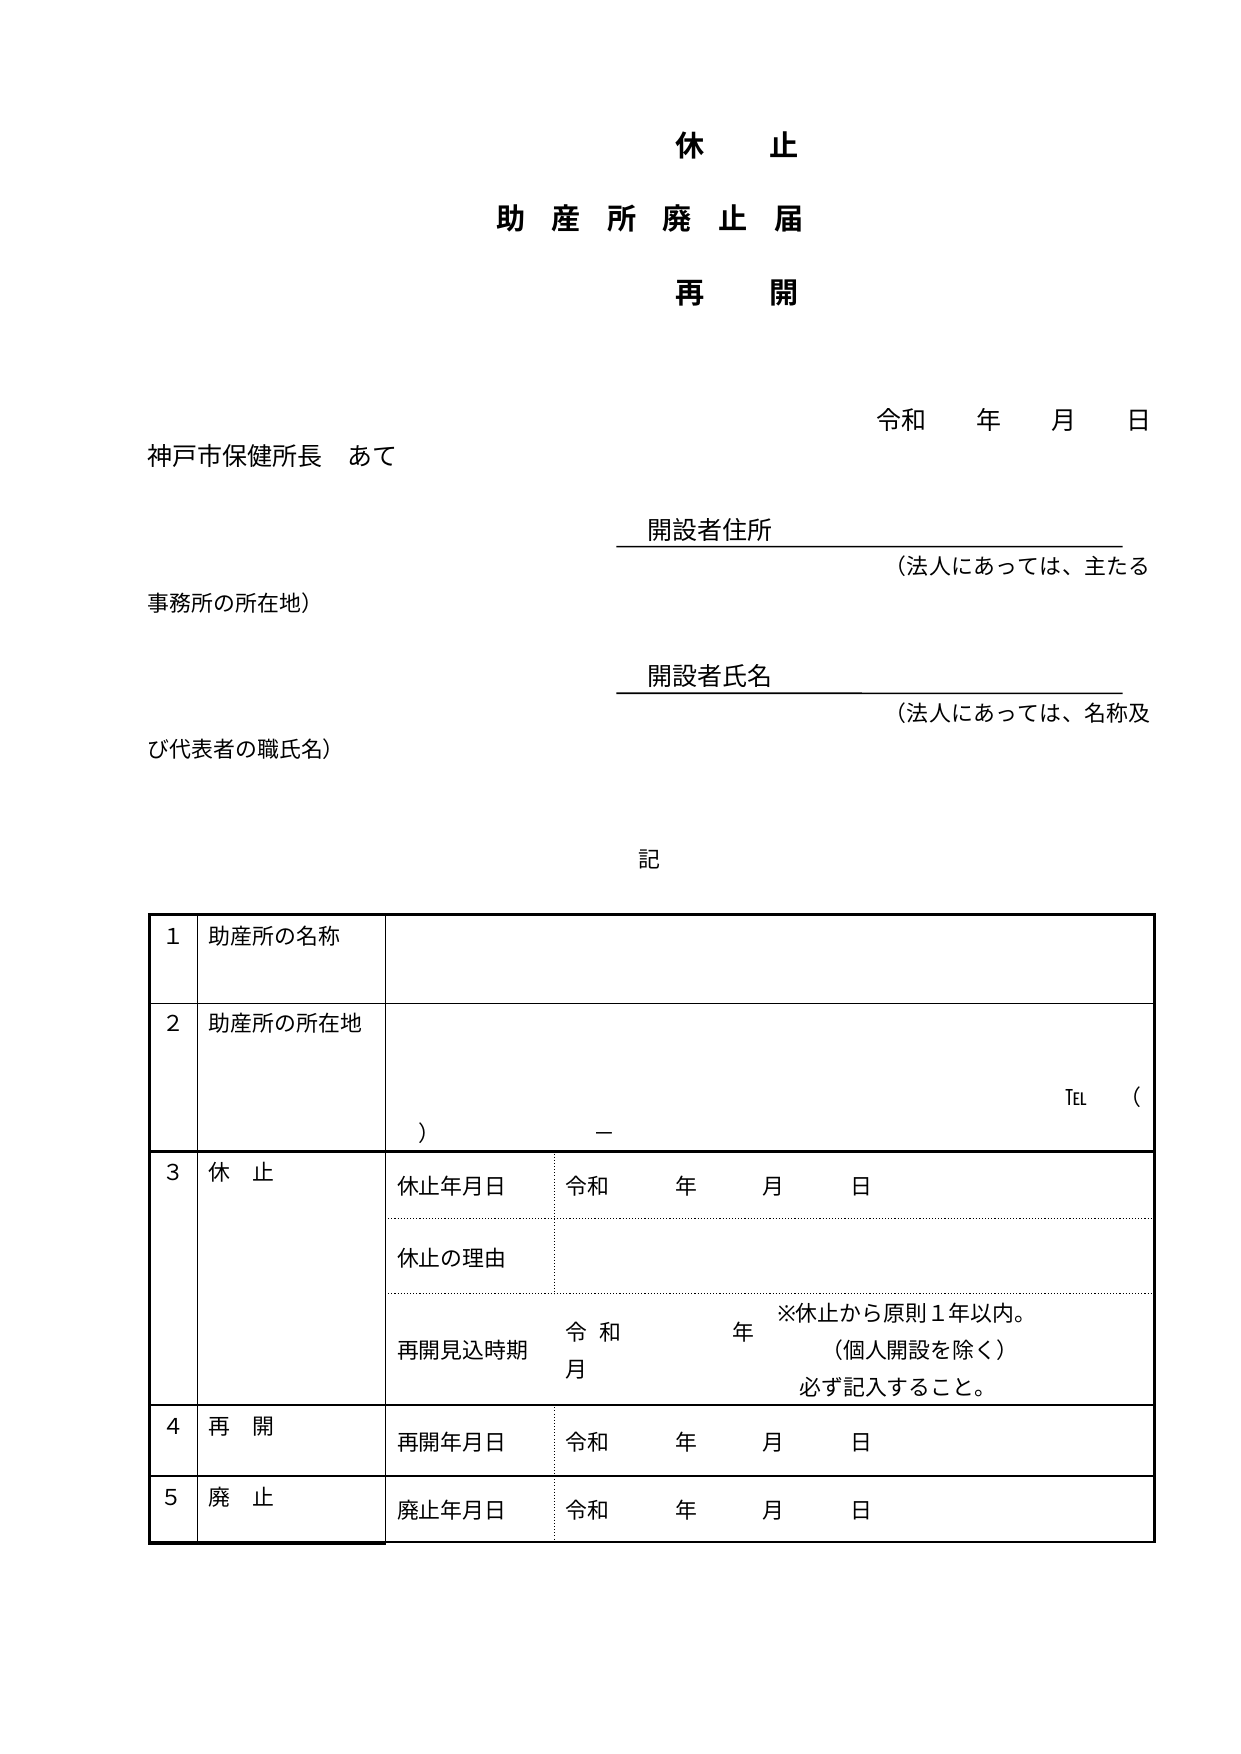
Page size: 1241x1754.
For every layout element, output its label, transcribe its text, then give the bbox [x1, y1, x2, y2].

table_cell 廃 止 [198, 1477, 385, 1541]
text （法人にあっては、主たる事務所の所在地） [148, 547, 1152, 620]
table_header １ [151, 916, 197, 1003]
text （法人にあっては、名称及び代表者の職氏名） [148, 693, 1152, 767]
table_cell 再開見込時期 [386, 1293, 554, 1404]
table_cell 助産所の所在地 [198, 1004, 385, 1150]
text 再 開 [148, 254, 1152, 327]
table_cell ℡ （ ） － [386, 1004, 1153, 1150]
table_cell 令和 年 月 日 [554, 1477, 1153, 1541]
table_cell 廃止年月日 [386, 1477, 554, 1541]
table_cell 令和 年 月 [554, 1293, 766, 1404]
text 令和 年 月 日 [148, 400, 1152, 437]
table_cell 再 開 [198, 1406, 385, 1475]
table_cell 令和 年 月 日 [554, 1406, 1153, 1475]
table_cell ※休止から原則１年以内。 （個人開設を除く） 必ず記入すること。 [766, 1293, 1153, 1404]
table_cell 再開年月日 [386, 1406, 554, 1475]
table_header 助産所の名称 [198, 916, 385, 1003]
table_cell ５ [151, 1477, 197, 1541]
text 記 [148, 840, 1152, 877]
text 開設者住所 [148, 510, 1152, 547]
text 神戸市保健所長 あて [148, 437, 1152, 473]
table_cell [554, 1218, 1153, 1293]
table_cell 休止の理由 [386, 1218, 554, 1293]
table_cell ４ [151, 1406, 197, 1475]
table_cell 令和 年 月 日 [554, 1153, 1153, 1218]
table_cell 休 止 [198, 1153, 385, 1404]
table_cell ３ [151, 1153, 197, 1404]
table_cell 休止年月日 [386, 1153, 554, 1218]
text 開設者氏名 [148, 657, 1152, 693]
table_header [386, 916, 1153, 1003]
text 助産所廃止届 [148, 180, 1152, 254]
text 休 止 [148, 107, 1152, 180]
table_cell ２ [151, 1004, 197, 1150]
